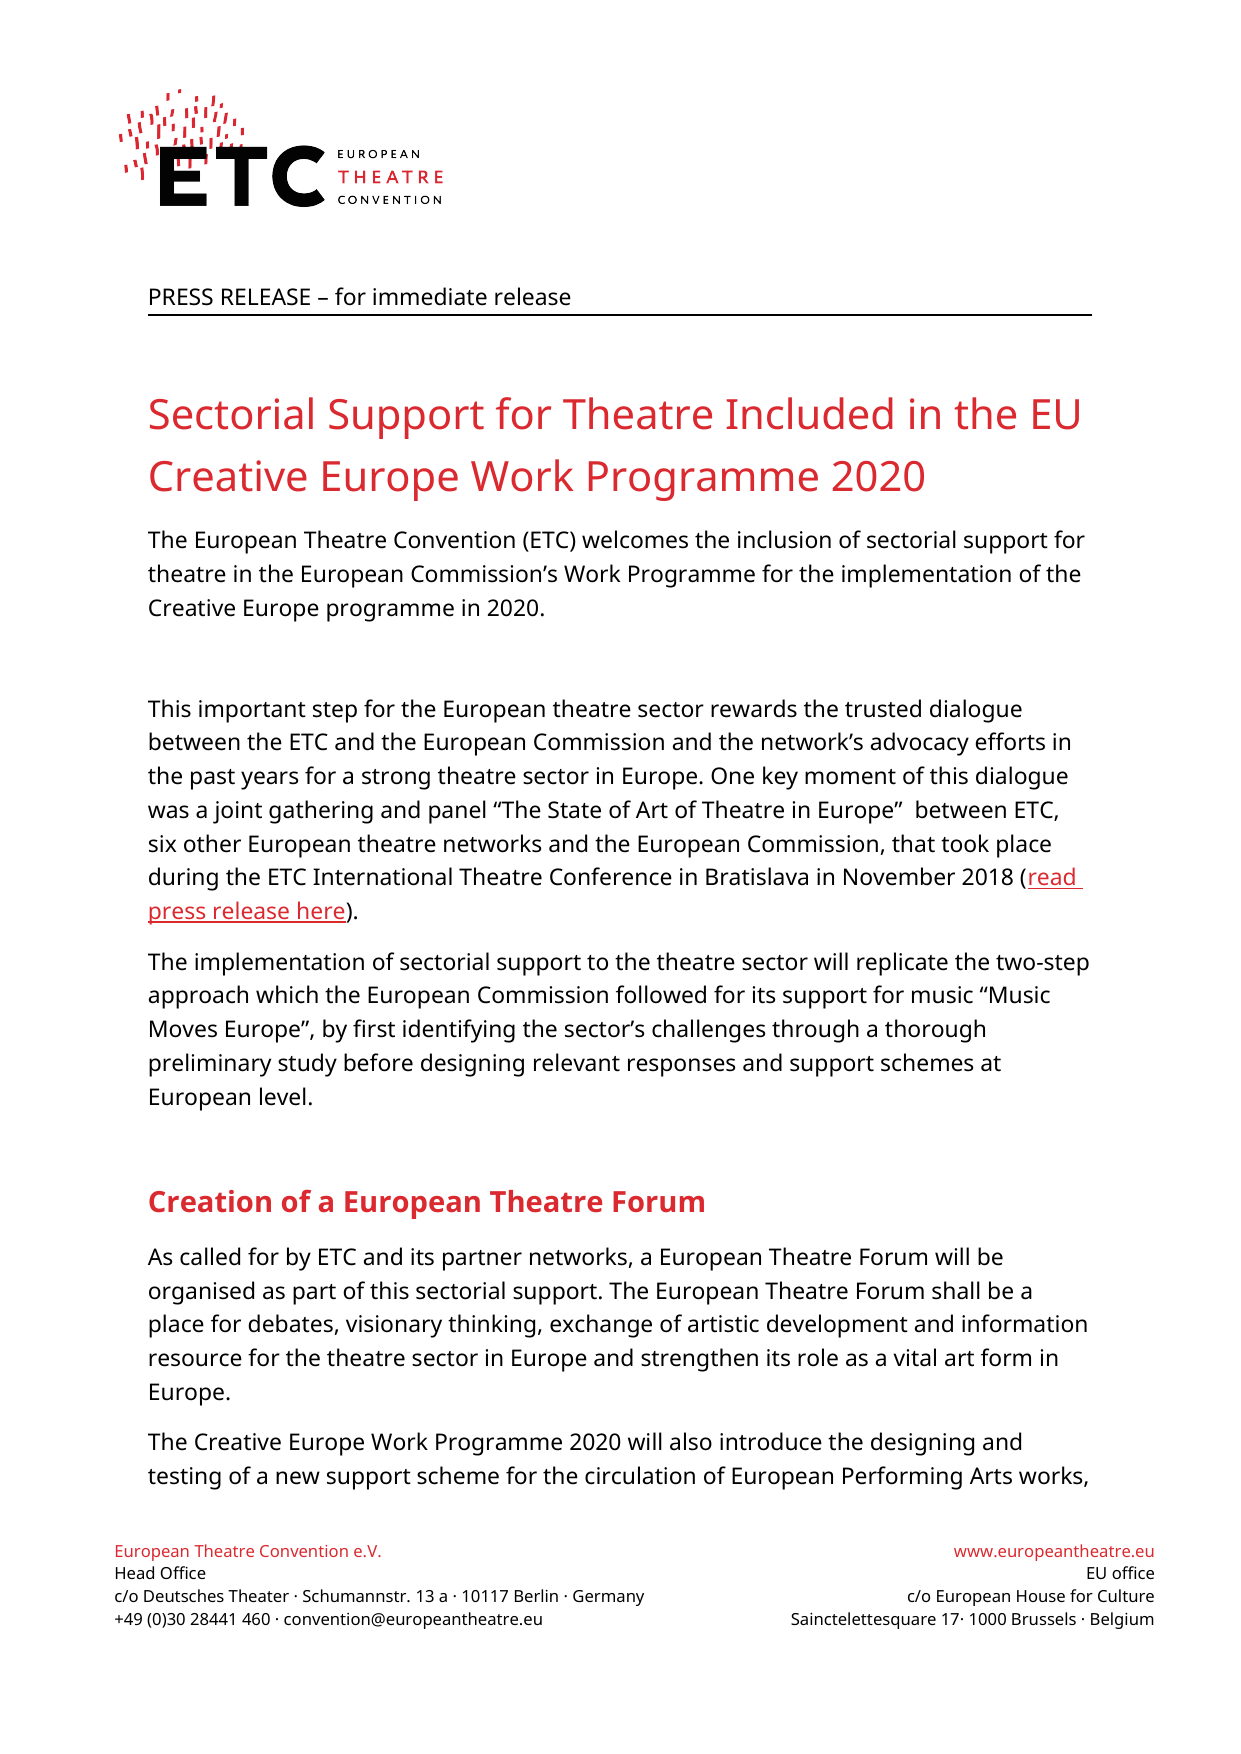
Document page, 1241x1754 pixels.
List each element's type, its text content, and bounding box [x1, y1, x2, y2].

title Sectorial Support for Theatre Included in the EU Creative Europe Work Programme 2020 [148, 385, 1092, 503]
text As called for by ETC and its partner networks, a European Theatre Forum will be organised as part of this sectorial support. The European Theatre Forum shall be a place for debates, visionary thinking, exchange of artistic development and information resource for the theatre sector in Europe and strengthen its role as a vital art form in Europe. [148, 1241, 1092, 1407]
text This important step for the European theatre sector rewards the trusted dialogue between the ETC and the European Commission and the network’s advocacy efforts in the past years for a strong theatre sector in Europe. One key moment of this dialogue was a joint gathering and panel “The State of Art of Theatre in Europe” between ETC, six other European theatre networks and the European Commission, that took place during the ETC International Theatre Conference in Bratislava in November 2018 (read press release here). [148, 693, 1092, 926]
text Creation of a European Theatre Forum [148, 1181, 1092, 1221]
picture [108, 62, 456, 235]
text The European Theatre Convention (ETC) welcomes the inclusion of sectorial support for theatre in the European Commission’s Work Programme for the implementation of the Creative Europe programme in 2020. [148, 524, 1092, 623]
text PRESS RELEASE – for immediate release [148, 281, 1092, 314]
text The implementation of sectorial support to the theatre sector will replicate the two-step approach which the European Commission followed for its support for music “Music Moves Europe”, by first identifying the sector’s challenges through a thorough preliminary study before designing relevant responses and support schemes at European level. [148, 946, 1092, 1112]
